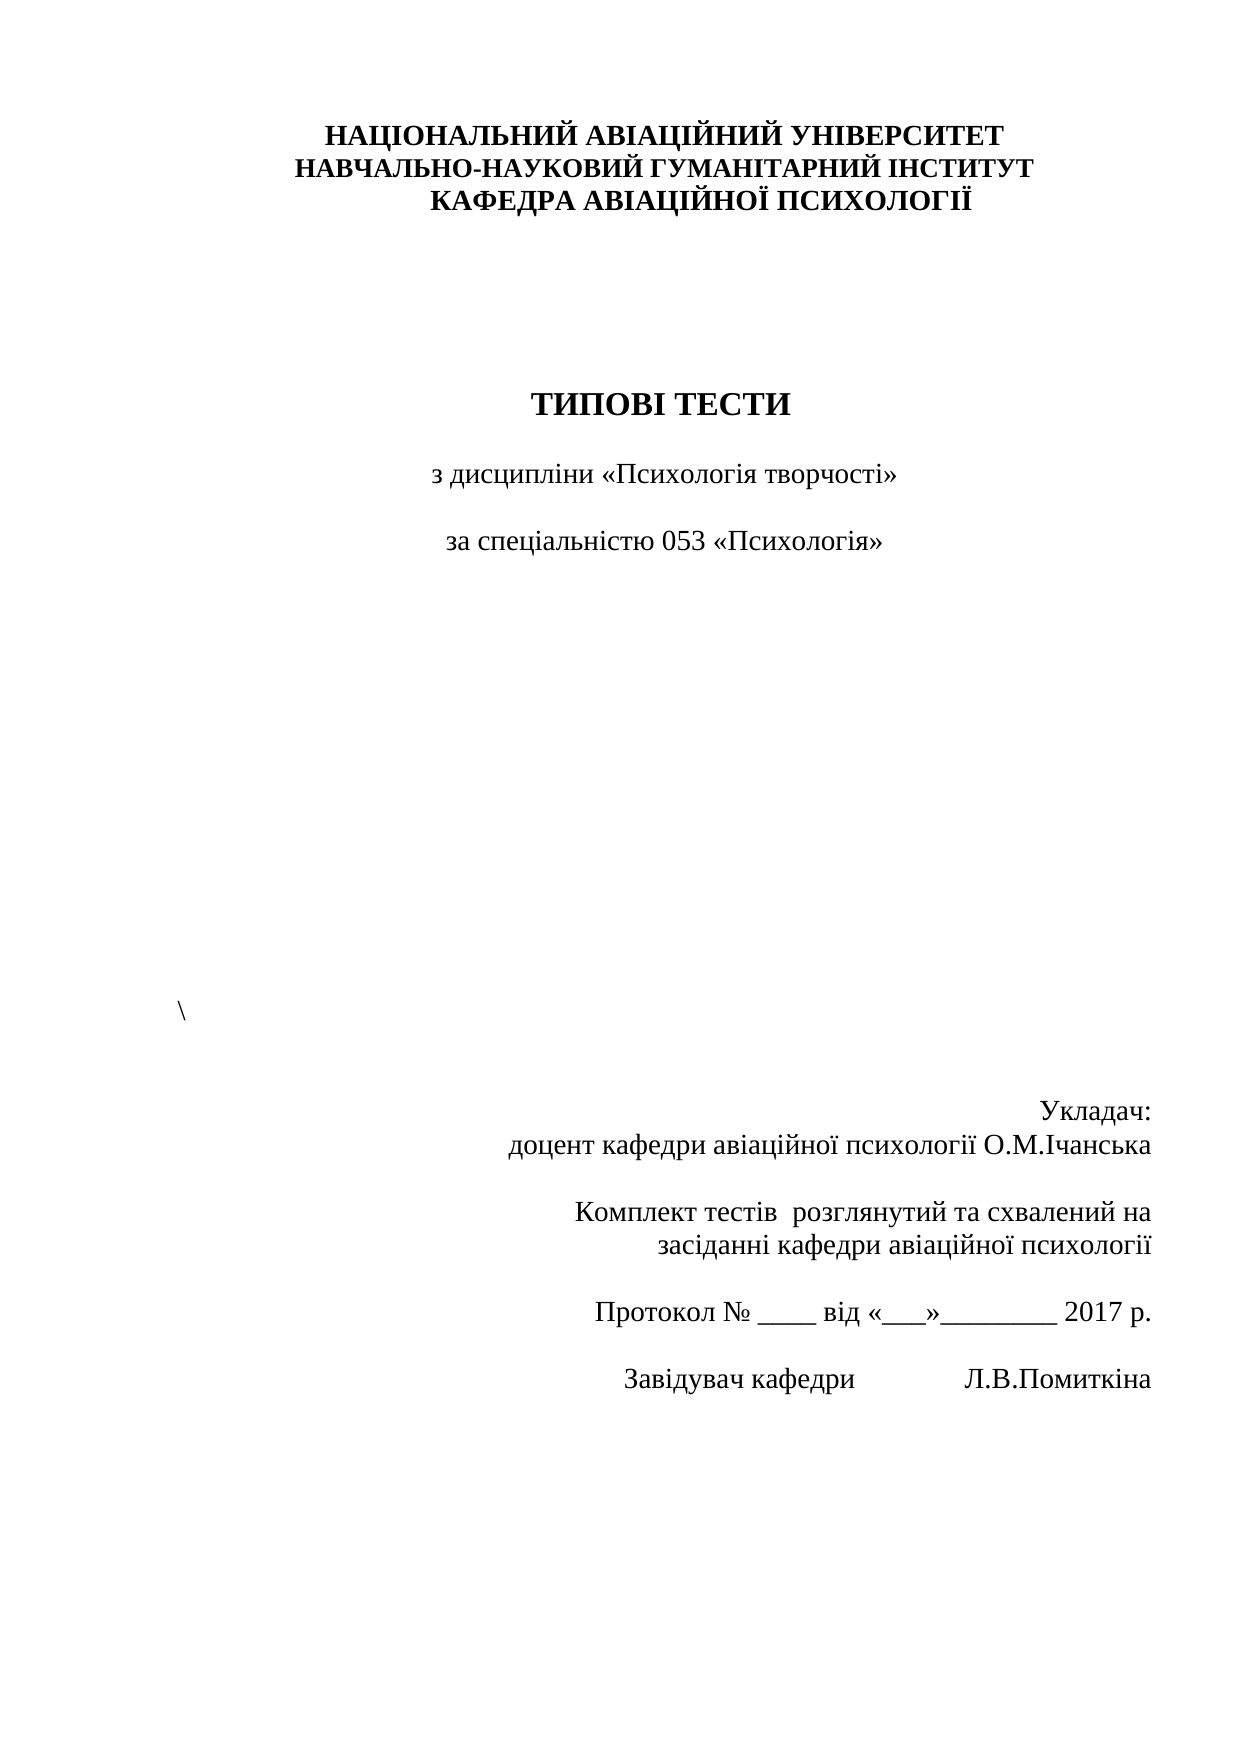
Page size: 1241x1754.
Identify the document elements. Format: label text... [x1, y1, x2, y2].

text Навчально-науковий Гуманітарний інститут [177, 152, 1152, 183]
text за спеціальністю 053 «Психологія» [177, 523, 1152, 557]
text Кафедра АВІАЦІЙНОЇ ПСИХОЛОГІЇ [177, 183, 1152, 216]
text ТИПОВІ ТЕСТИ [177, 384, 1152, 422]
text засіданні кафедри авіаційної психології [177, 1227, 1152, 1261]
text Завідувач кафедри Л.В.Помиткіна [177, 1362, 1152, 1395]
text Укладач: [177, 1093, 1152, 1127]
text Протокол № ____ від «___»________ 2017 р. [177, 1294, 1152, 1328]
text Комплект тестів розглянутий та схвалений на [177, 1194, 1152, 1227]
text з дисципліни «Психологія творчості» [177, 456, 1152, 489]
text доцент кафедри авіаційної психології О.М.Ічанська [177, 1127, 1152, 1160]
text Національний авіаційний університет [177, 118, 1152, 152]
text \ [177, 993, 1152, 1026]
